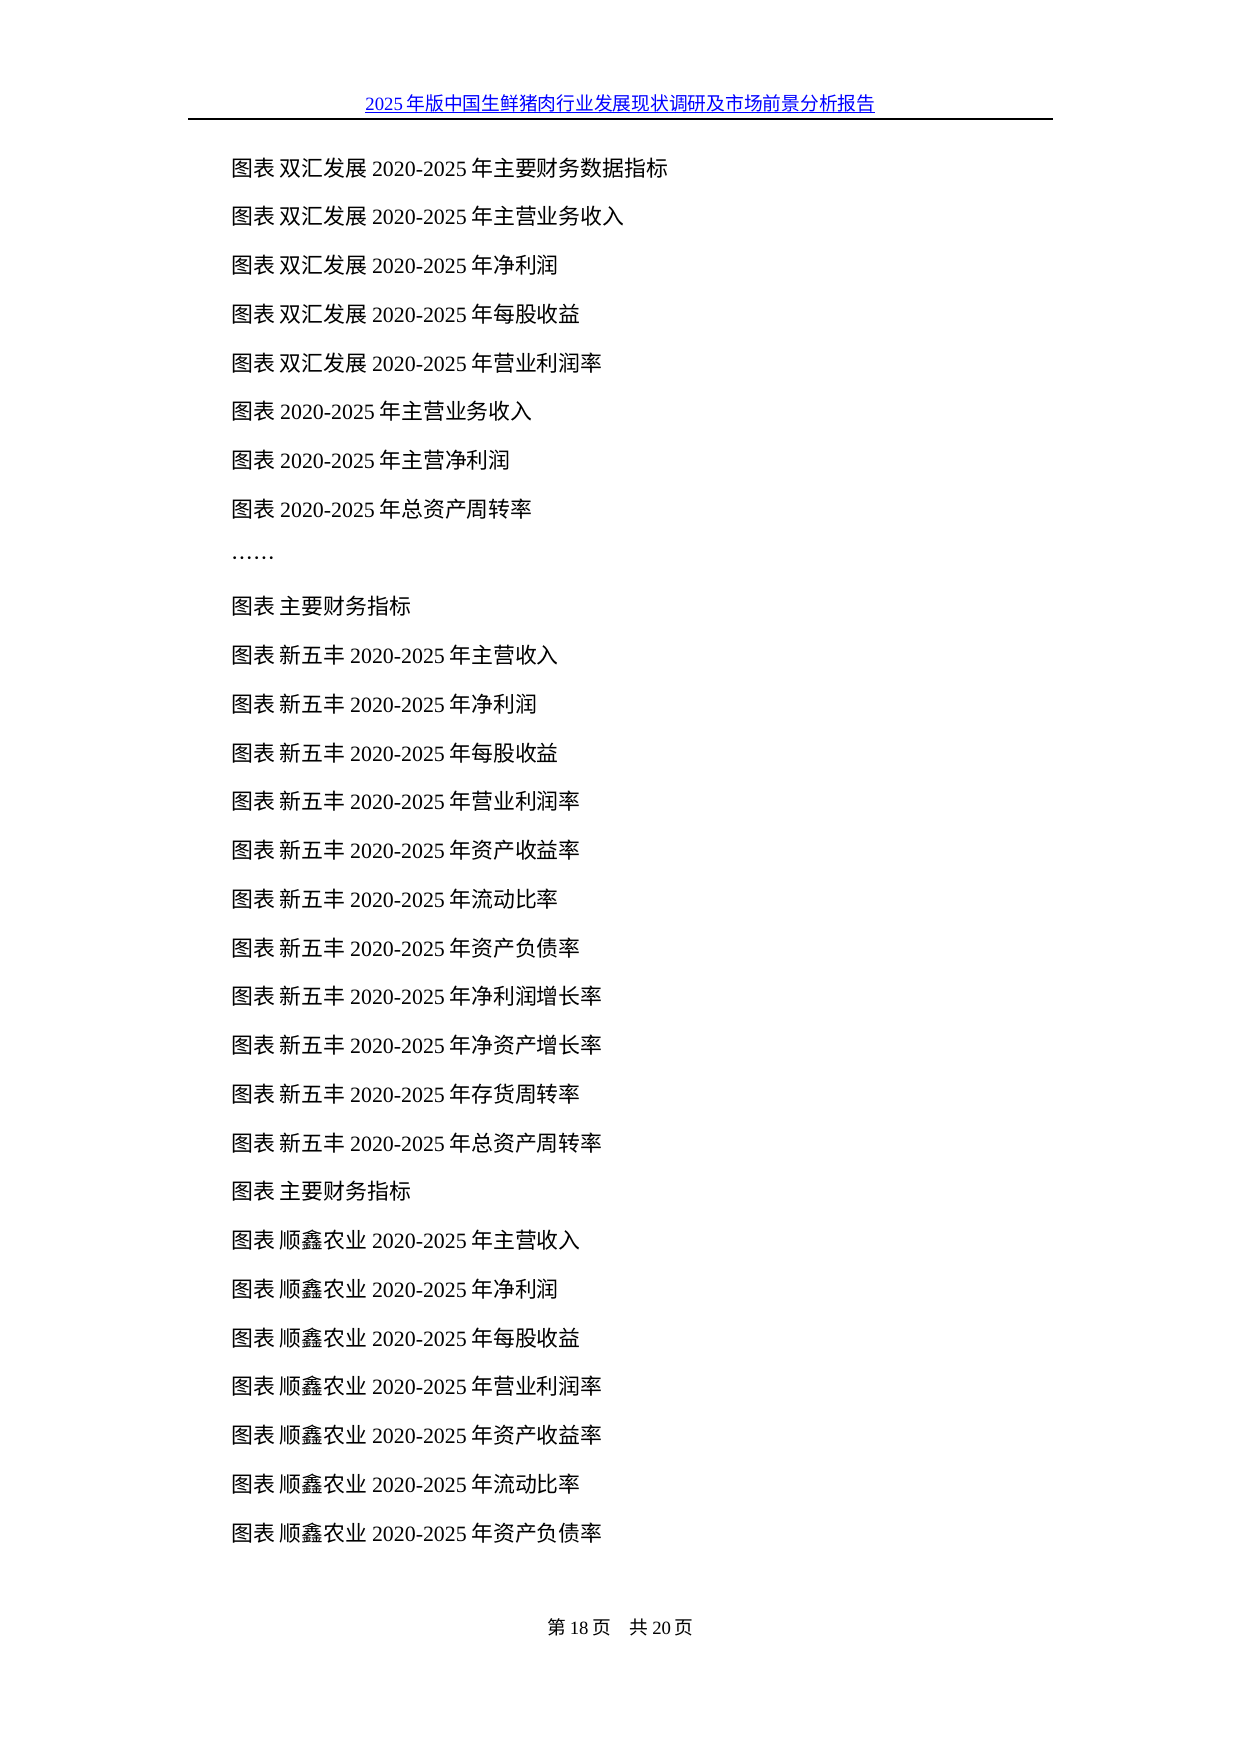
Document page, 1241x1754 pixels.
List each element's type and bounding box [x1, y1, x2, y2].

text [187, 150, 1053, 1548]
